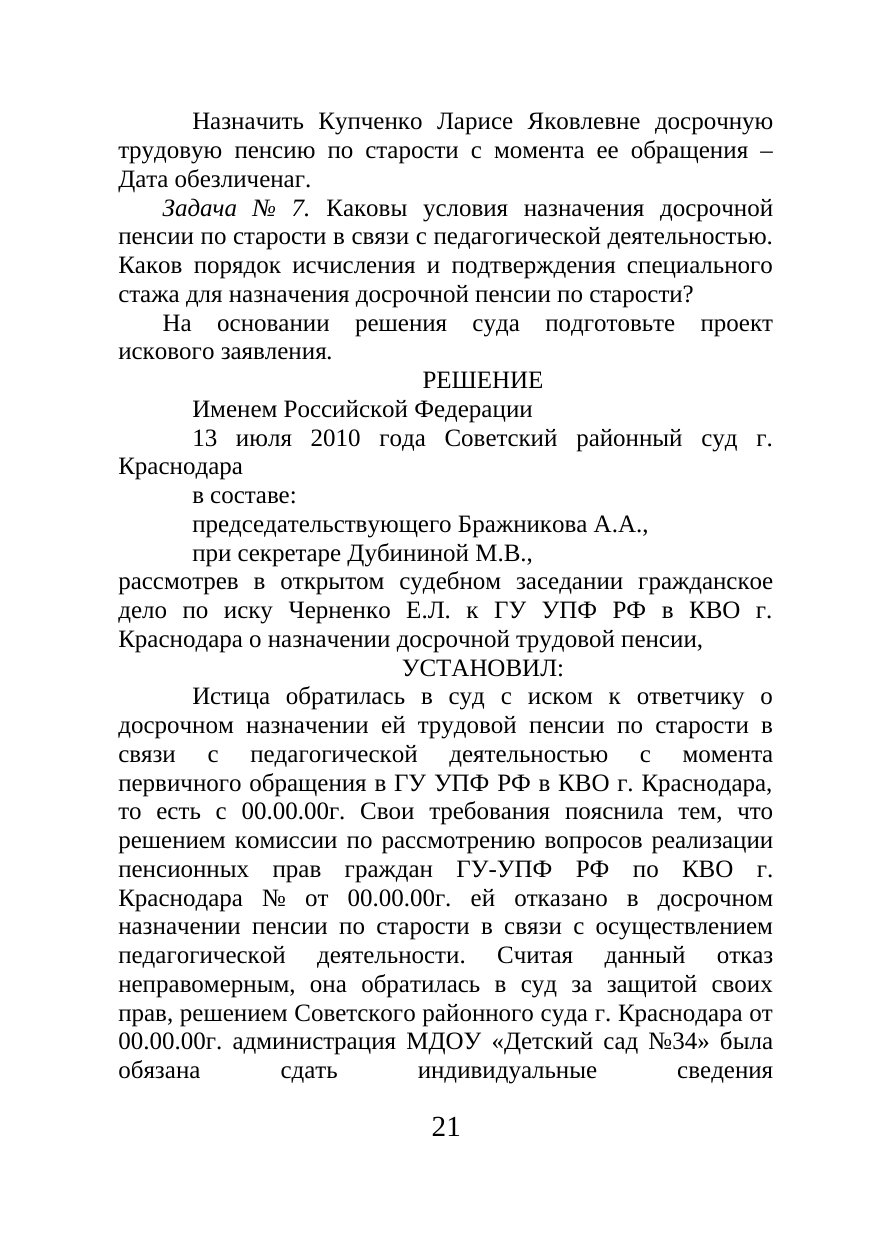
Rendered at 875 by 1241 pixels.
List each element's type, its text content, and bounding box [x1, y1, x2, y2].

text председательствующего Бражникова А.А., [118, 509, 774, 538]
text в составе: [118, 480, 774, 509]
text РЕШЕНИЕ [118, 365, 774, 394]
text Задача № 7. Каковы условия назначения досрочной пенсии по старости в связи с педагогической деятельностью. Каков порядок исчисления и подтверждения специального стажа для назначения досрочной пенсии по старости? [118, 193, 774, 308]
text при секретаре Дубининой М.В., [118, 538, 774, 566]
text 13 июля 2010 года Советский районный суд г. Краснодара [118, 423, 774, 480]
text рассмотрев в открытом судебном заседании гражданское дело по иску Черненко Е.Л. к ГУ УПФ РФ в КВО г. Краснодара о назначении досрочной трудовой пенсии, [118, 566, 774, 653]
text Назначить Купченко Ларисе Яковлевне досрочную трудовую пенсию по старости с момента ее обращения – Дата обезличенаг. [118, 106, 774, 193]
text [118, 681, 774, 1084]
text На основании решения суда подготовьте проект искового заявления. [118, 308, 774, 365]
text УСТАНОВИЛ: [118, 653, 774, 681]
text Именем Российской Федерации [118, 394, 774, 423]
